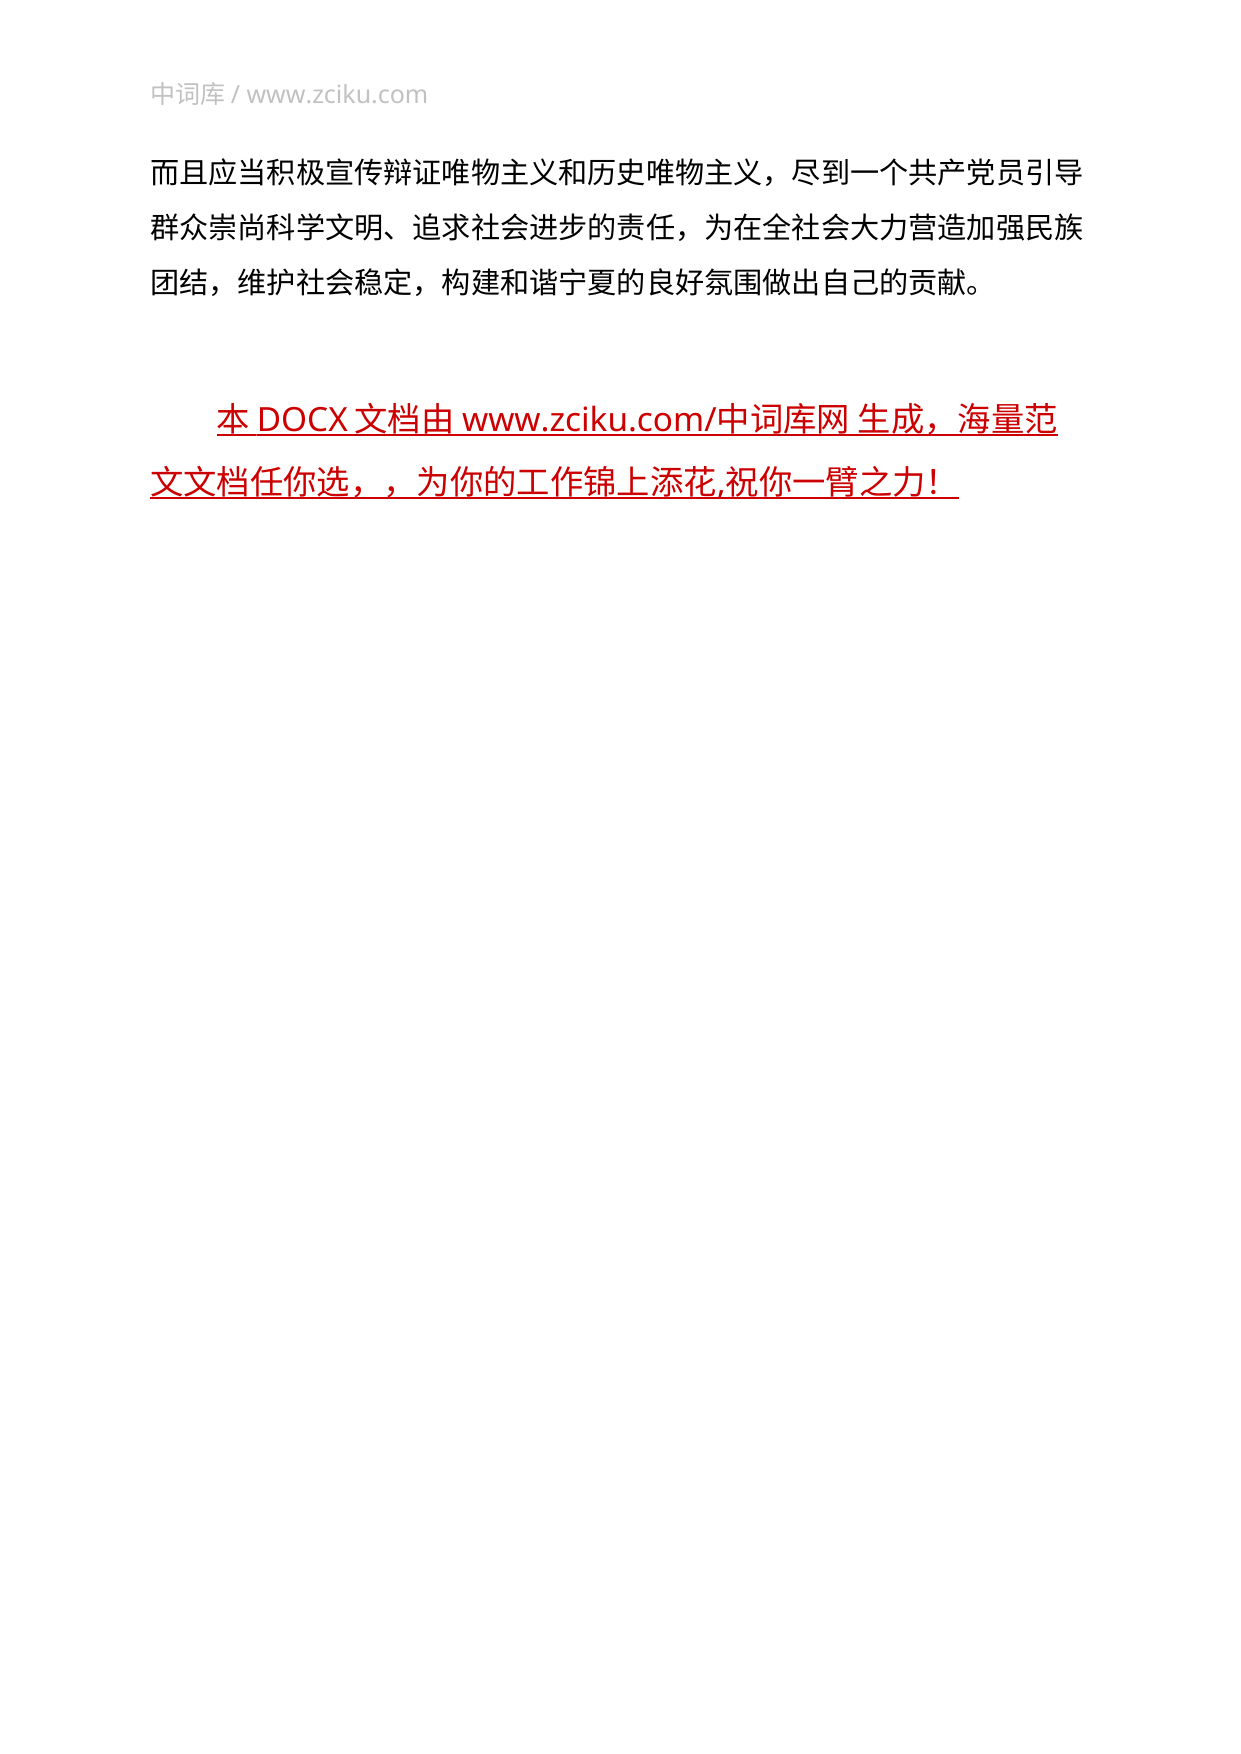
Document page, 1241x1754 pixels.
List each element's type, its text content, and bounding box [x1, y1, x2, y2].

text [150, 150, 1090, 302]
text 本DOCX文档由 www.zciku.com/中词库网 生成，海量范文文档任你选，，为你的工作锦上添花,祝你一臂之力！ [150, 393, 1090, 504]
